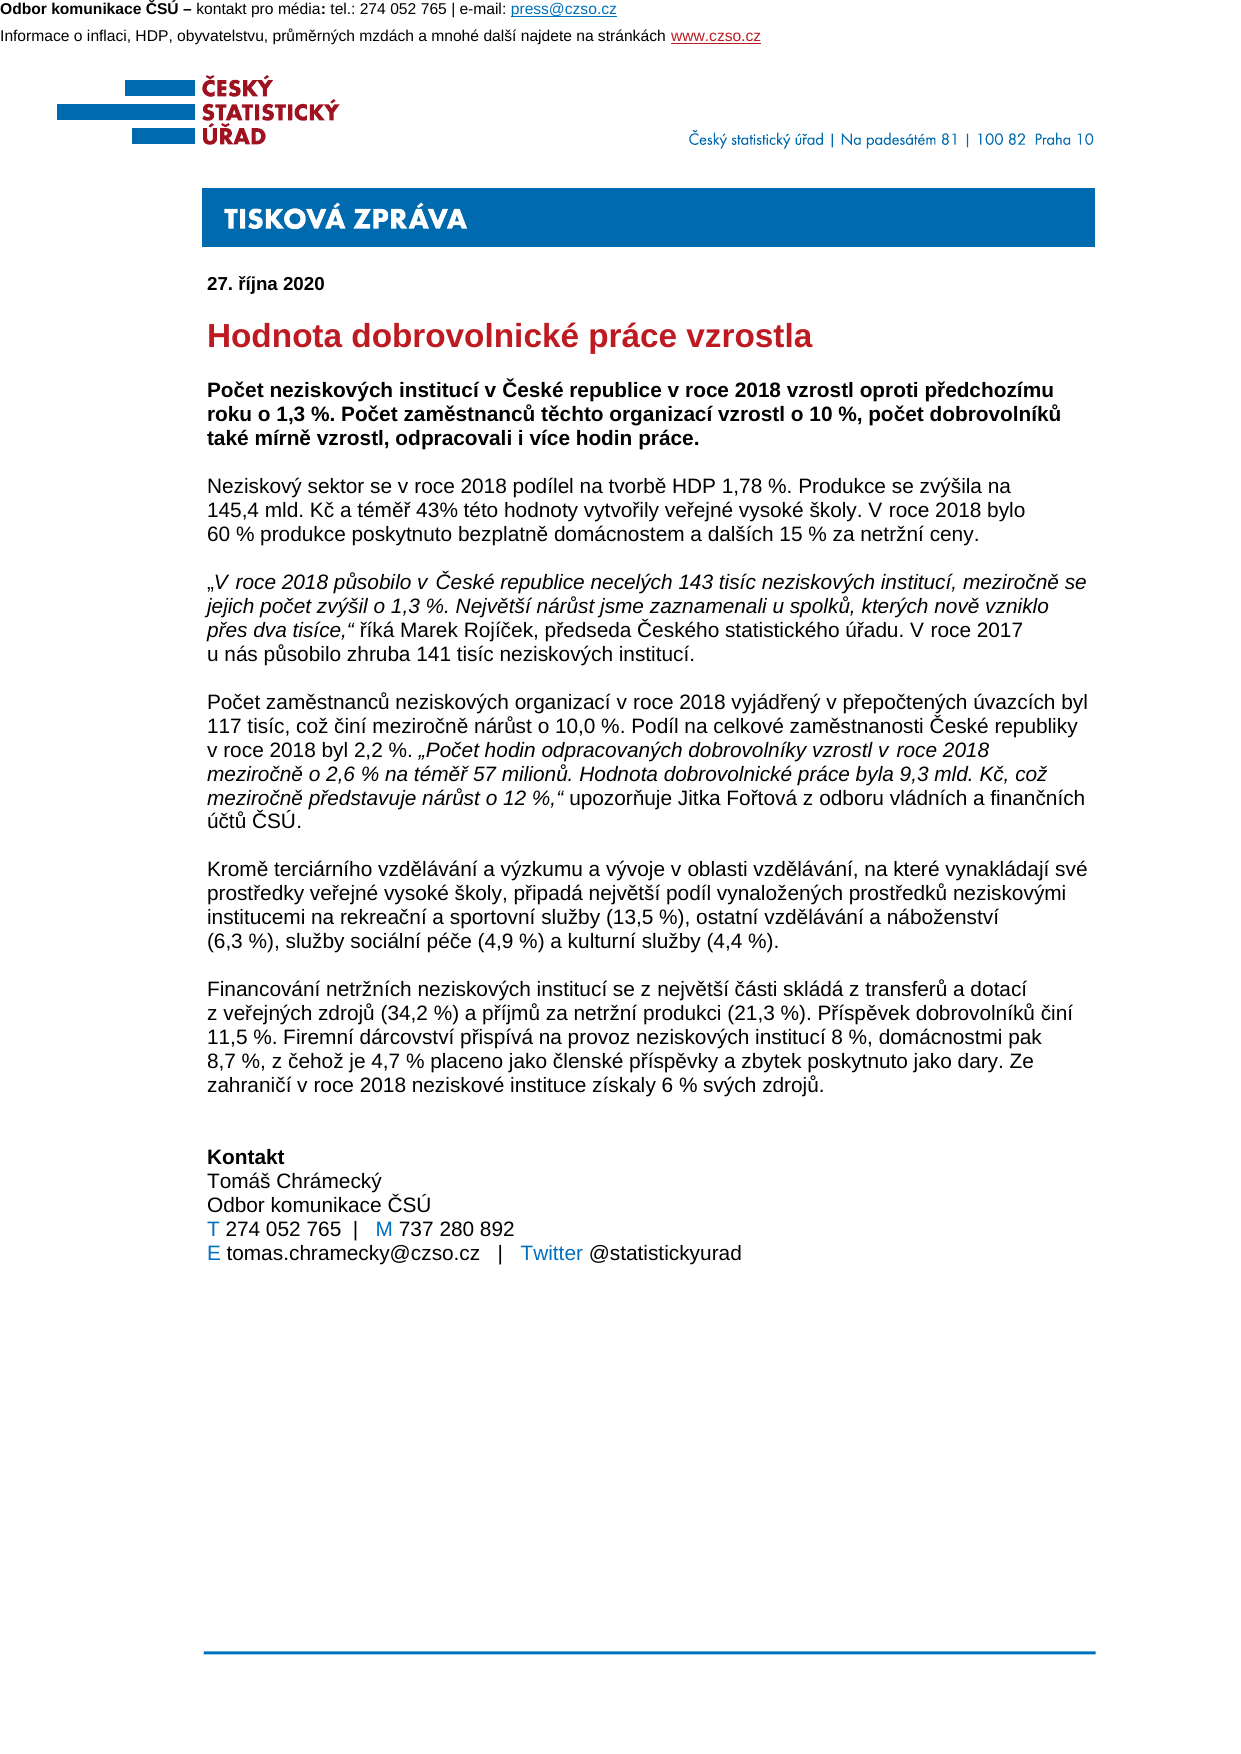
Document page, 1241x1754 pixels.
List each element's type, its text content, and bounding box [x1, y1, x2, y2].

text Financování netržních neziskových institucí se z největší části skládá z transferů a dotací z veřejných zdrojů (34,2 %) a příjmů za netržní produkci (21,3 %). Příspěvek dobrovolníků činí 11,5 %. Firemní dárcovství přispívá na provoz neziskových institucí 8 %, domácnostmi pak [207, 977, 1093, 1049]
text Odbor komunikace ČSÚ [207, 1193, 1093, 1217]
text Neziskový sektor se v roce 2018 podílel na tvorbě HDP 1,78 %. Produkce se zvýšila na 145,4 mld. Kč a téměř 43% této hodnoty vytvořily veřejné vysoké školy. V roce 2018 bylo 60 % produkce poskytnuto bezplatně domácnostem a dalších 15 % za netržní ceny. [207, 474, 1093, 546]
text 8,7 %, z čehož je 4,7 % placeno jako členské příspěvky a zbytek poskytnuto jako dary. Ze zahraničí v roce 2018 neziskové instituce získaly 6 % svých zdrojů. [207, 1049, 1093, 1097]
text T 274 052 765 | M 737 280 892 [207, 1217, 1093, 1241]
text Počet zaměstnanců neziskových organizací v roce 2018 vyjádřený v přepočtených úvazcích byl 117 tisíc, což činí meziročně nárůst o 10,0 %. Podíl na celkové zaměstnanosti České republiky v roce 2018 byl 2,2 %. „Počet hodin odpracovaných dobrovolníky vzrostl v roce 2018 meziročně o 2,6 % na téměř 57 milionů. Hodnota dobrovolnické práce byla 9,3 mld. Kč, což meziročně představuje nárůst o 12 %,“ upozorňuje Jitka Fořtová z odboru vládních a finančních účtů ČSÚ. [207, 689, 1093, 833]
text Počet neziskových institucí v České republice v roce 2018 vzrostl oproti předchozímu roku o 1,3 %. Počet zaměstnanců těchto organizací vzrostl o 10 %, počet dobrovolníků také mírně vzrostl, odpracovali i více hodin práce. [207, 378, 1093, 450]
text Tomáš Chrámecký [207, 1169, 1093, 1193]
text Kontakt [207, 1145, 1093, 1169]
text Kromě terciárního vzdělávání a výzkumu a vývoje v oblasti vzdělávání, na které vynakládají své prostředky veřejné vysoké školy, připadá největší podíl vynaložených prostředků neziskovými institucemi na rekreační a sportovní služby (13,5 %), ostatní vzdělávání a náboženství (6,3 %), služby sociální péče (4,9 %) a kulturní služby (4,4 %). [207, 857, 1093, 953]
text „V roce 2018 působilo v České republice necelých 143 tisíc neziskových institucí, meziročně se jejich počet zvýšil o 1,3 %. Největší nárůst jsme zaznamenali u spolků, kterých nově vzniklo přes dva tisíce,“ říká Marek Rojíček, předseda Českého statistického úřadu. V roce 2017 u nás působilo zhruba 141 tisíc neziskových institucí. [207, 570, 1093, 666]
text 27. října 2020 [207, 273, 1093, 294]
text Hodnota dobrovolnické práce vzrostla [207, 316, 1093, 354]
text E tomas.chramecky@czso.cz | Twitter @statistickyurad [207, 1241, 1093, 1264]
